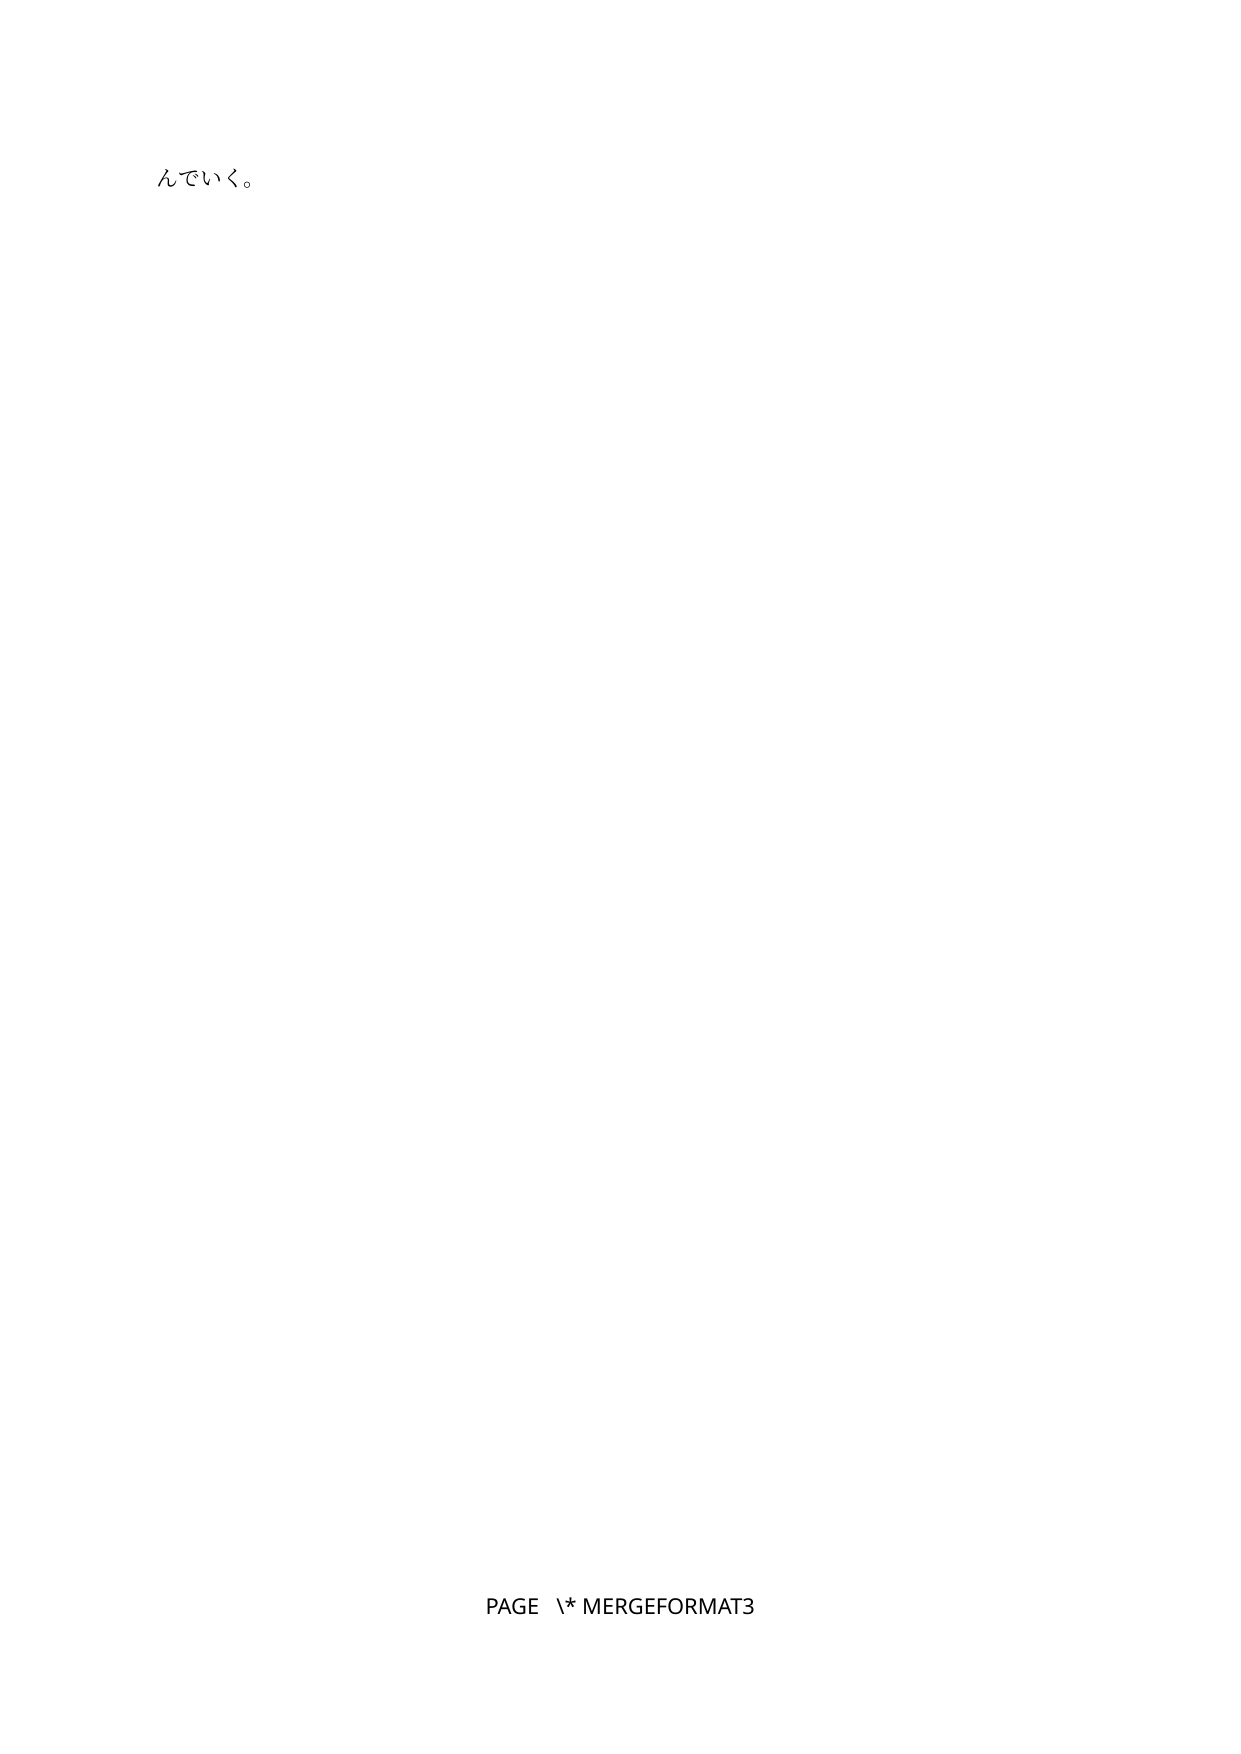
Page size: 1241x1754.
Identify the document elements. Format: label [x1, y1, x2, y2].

text [134, 158, 1128, 196]
